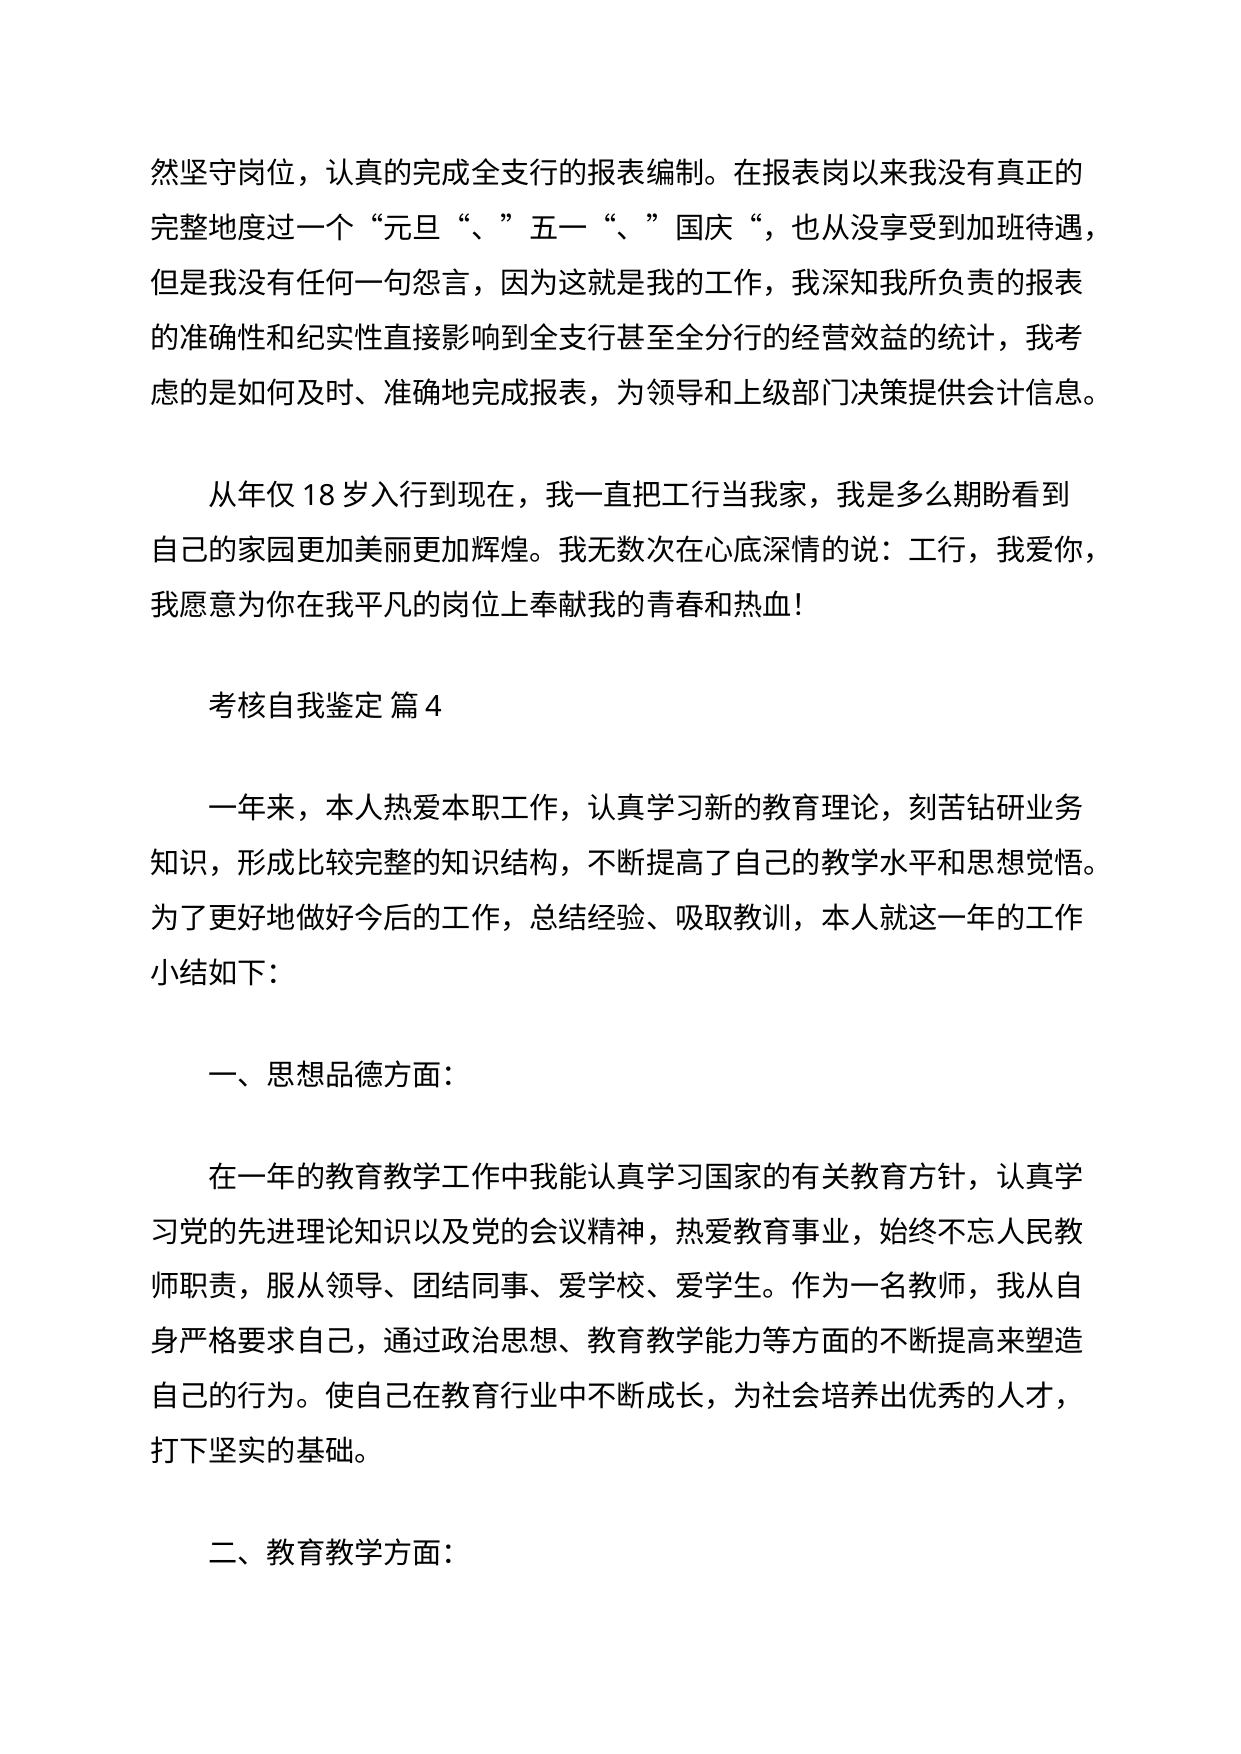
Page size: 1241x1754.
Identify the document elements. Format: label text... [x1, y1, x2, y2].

text 一、思想品德方面： [150, 1051, 1090, 1094]
text 在一年的教育教学工作中我能认真学习国家的有关教育方针，认真学习党的先进理论知识以及党的会议精神，热爱教育事业，始终不忘人民教师职责，服从领导、团结同事、爱学校、爱学生。作为一名教师，我从自身严格要求自己，通过政治思想、教育教学能力等方面的不断提高来塑造自己的行为。使自己在教育行业中不断成长，为社会培养出优秀的人才，打下坚实的基础。 [150, 1153, 1090, 1470]
text 二、教育教学方面： [150, 1529, 1090, 1572]
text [150, 150, 1090, 412]
text 一年来，本人热爱本职工作，认真学习新的教育理论，刻苦钻研业务知识，形成比较完整的知识结构，不断提高了自己的教学水平和思想觉悟。为了更好地做好今后的工作，总结经验、吸取教训，本人就这一年的工作小结如下： [150, 785, 1090, 992]
text 考核自我鉴定 篇4 [150, 683, 1090, 725]
text 从年仅18岁入行到现在，我一直把工行当我家，我是多么期盼看到自己的家园更加美丽更加辉煌。我无数次在心底深情的说：工行，我爱你，我愿意为你在我平凡的岗位上奉献我的青春和热血！ [150, 471, 1090, 623]
